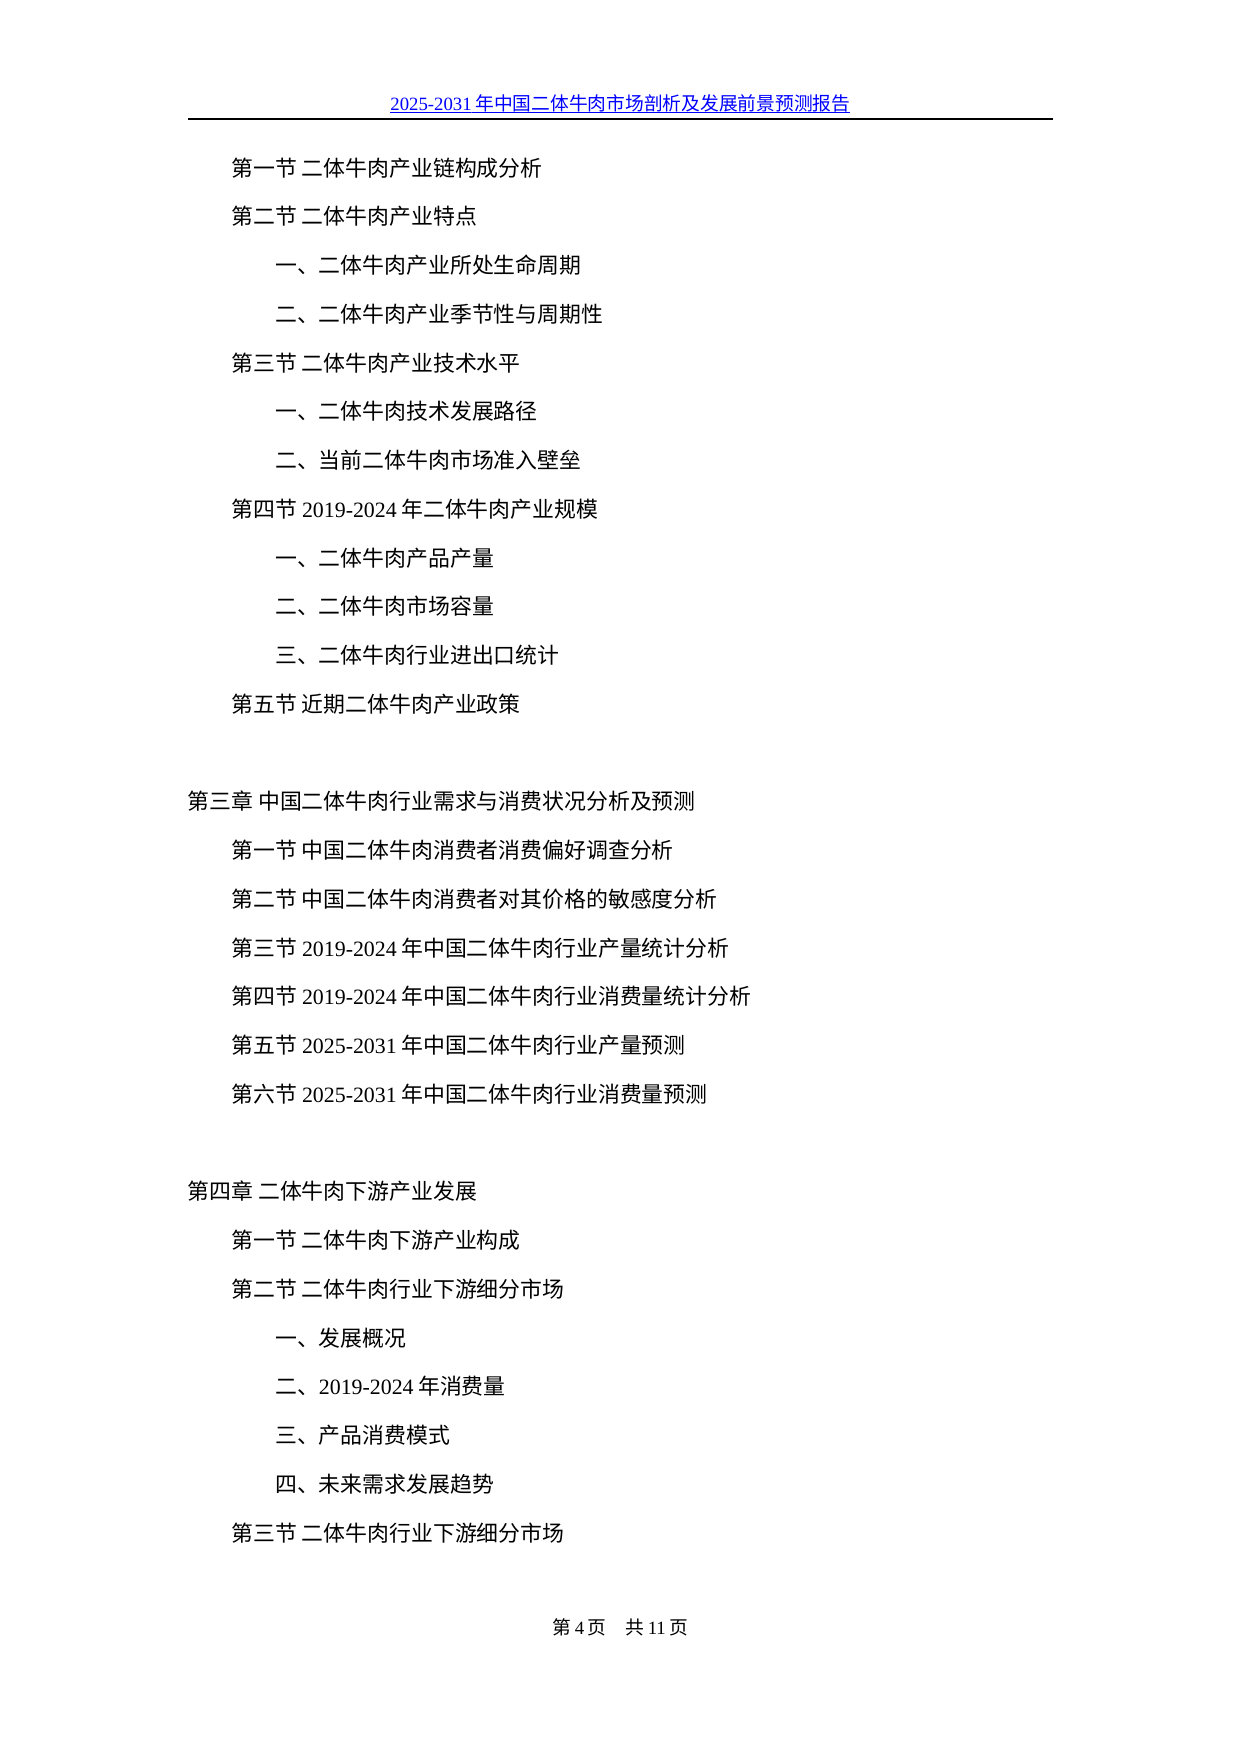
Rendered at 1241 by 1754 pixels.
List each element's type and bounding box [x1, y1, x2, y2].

text [187, 150, 1053, 1548]
